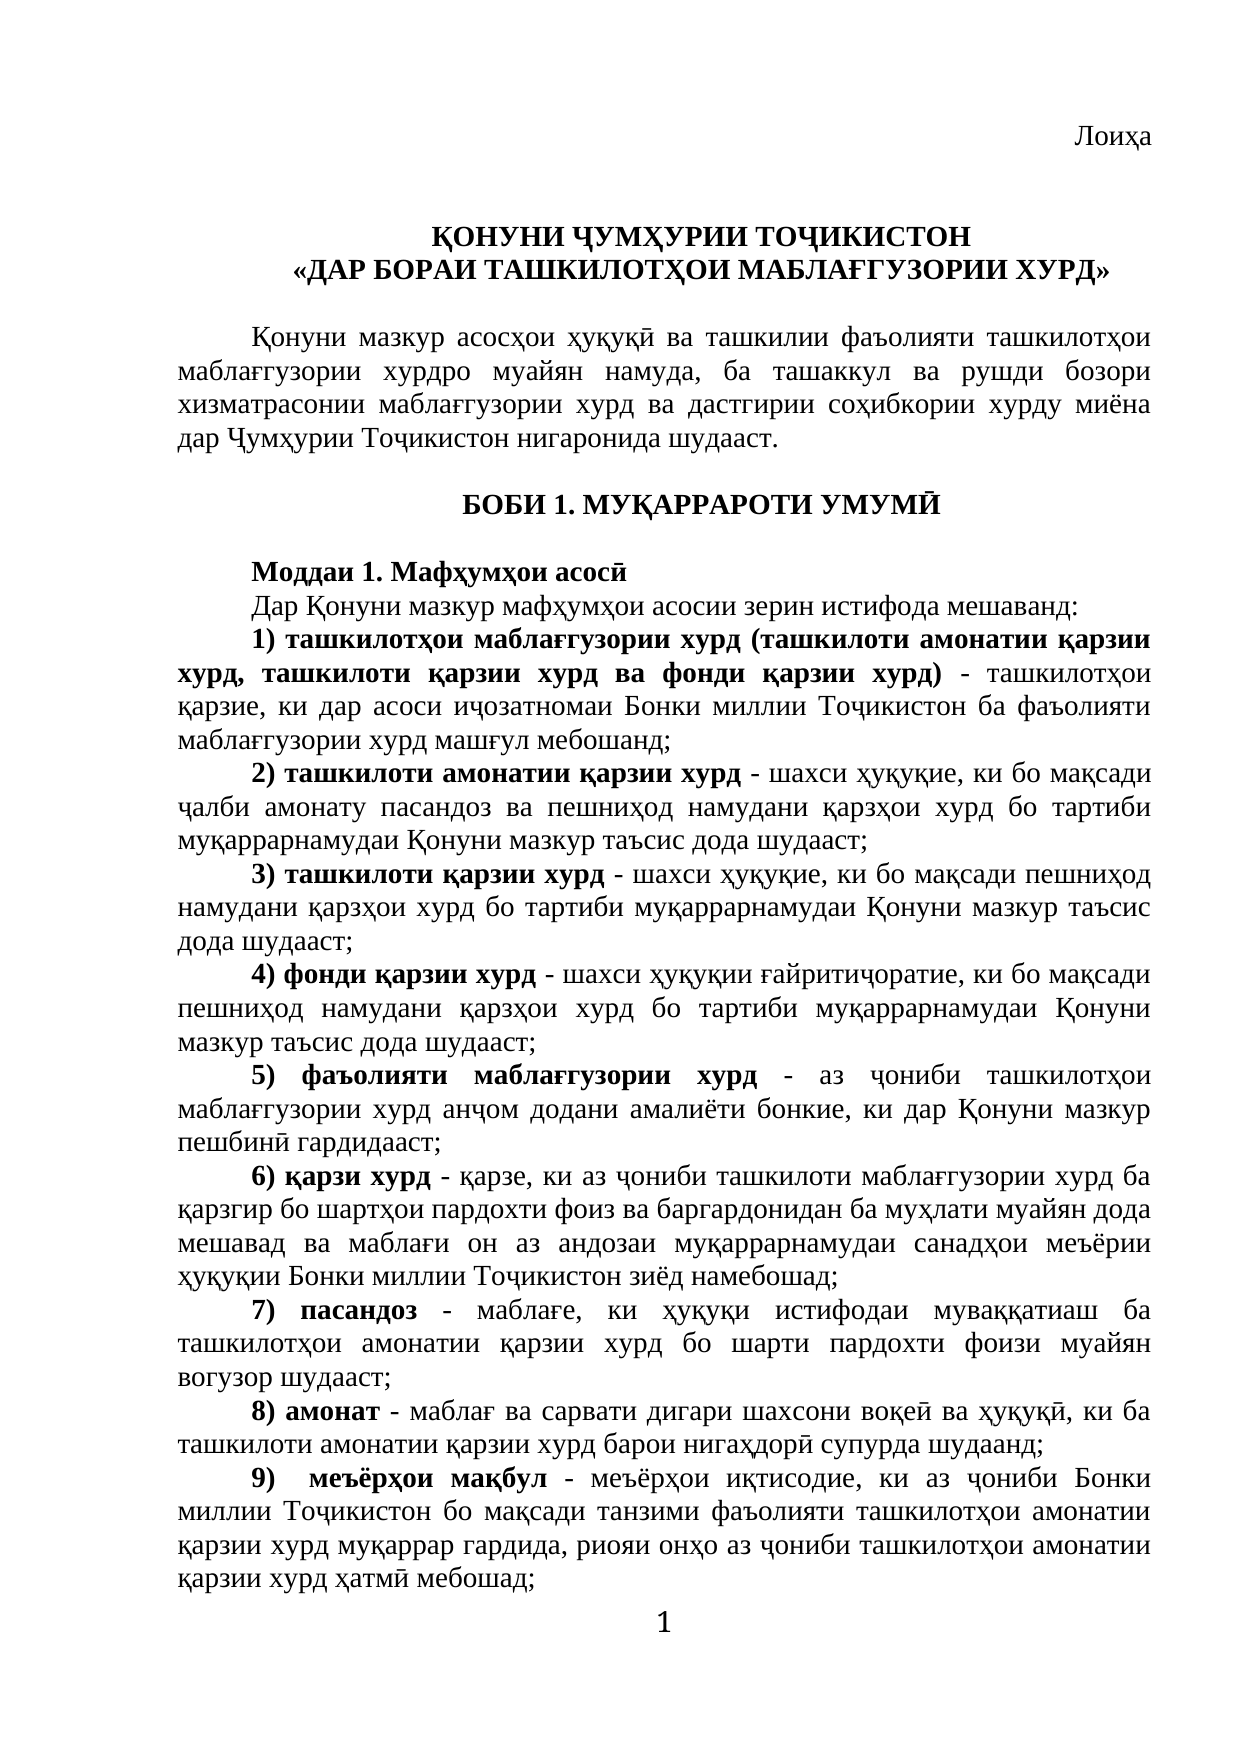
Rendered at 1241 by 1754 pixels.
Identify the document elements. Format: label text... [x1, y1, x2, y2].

text 7) пасандоз - маблағе, ки ҳуқуқи истифодаи муваққатиаш ба ташкилотҳои амонатии қарзии хурд бо шарти пардохти фоизи муайян вогузор шудааст; [177, 1292, 1152, 1393]
text 5) фаъолияти маблағгузории хурд - аз ҷониби ташкилотҳои маблағгузории хурд анҷом додани амалиёти бонкие, ки дар Қонуни мазкур пешбинӣ гардидааст; [177, 1057, 1152, 1158]
text «ДАР БОРАИ ТАШКИЛОТҲОИ МАБЛАҒГУЗОРИИ ХУРД» [177, 252, 1152, 286]
text ҚОНУНИ ҶУМҲУРИИ ТОҶИКИСТОН [177, 219, 1152, 252]
text 1) ташкилотҳои маблағгузории хурд (ташкилоти амонатии қарзии хурд, ташкилоти қарзии хурд ва фонди қарзии хурд) - ташкилотҳои қарзие, ки дар асоси иҷозатномаи Бонки миллии Тоҷикистон ба фаъолияти маблағгузории хурд машғул мебошанд; [177, 621, 1152, 755]
text Дар Қонуни мазкур мафҳумҳои асосии зерин истифода мешаванд: [177, 588, 1152, 621]
text 2) ташкилоти амонатии қарзии хурд - шахси ҳуқуқие, ки бо мақсади ҷалби амонату пасандоз ва пешниҳод намудани қарзҳои хурд бо тартиби муқаррарнамудаи Қонуни мазкур таъсис дода шудааст; [177, 755, 1152, 856]
text 3) ташкилоти қарзии хурд - шахси ҳуқуқие, ки бо мақсади пешниҳод намудани қарзҳои хурд бо тартиби муқаррарнамудаи Қонуни мазкур таъсис дода шудааст; [177, 856, 1152, 957]
text 4) фонди қарзии хурд - шахси ҳуқуқии ғайритиҷоратие, ки бо мақсади пешниҳод намудани қарзҳои хурд бо тартиби муқаррарнамудаи Қонуни мазкур таъсис дода шудааст; [177, 957, 1152, 1057]
text 8) амонат - маблағ ва сарвати дигари шахсони воқеӣ ва ҳуқуқӣ, ки ба ташкилоти амонатии қарзии хурд барои нигаҳдорӣ супурда шудаанд; [177, 1393, 1152, 1460]
text Моддаи 1. Мафҳумҳои асосӣ [177, 554, 1152, 588]
text 9) меъёрҳои мақбул - меъёрҳои иқтисодие, ки аз ҷониби Бонки миллии Тоҷикистон бо мақсади танзими фаъолияти ташкилотҳои амонатии қарзии хурд муқаррар гардида, риояи онҳо аз ҷониби ташкилотҳои амонатии қарзии хурд ҳатмӣ мебошад; [177, 1460, 1152, 1594]
text Қонуни мазкур асосҳои ҳуқуқӣ ва ташкилии фаъолияти ташкилотҳои маблағгузории хурдро муайян намуда, ба ташаккул ва рушди бозори хизматрасонии маблағгузории хурд ва дастгирии соҳибкории хурду миёна дар Ҷумҳурии Тоҷикистон нигаронида шудааст. [177, 319, 1152, 453]
text 6) қарзи хурд - қарзе, ки аз ҷониби ташкилоти маблағгузории хурд ба қарзгир бо шартҳои пардохти фоиз ва баргардонидан ба муҳлати муайян дода мешавад ва маблағи он аз андозаи муқаррарнамудаи санадҳои меъёрии ҳуқуқии Бонки миллии Тоҷикистон зиёд намебошад; [177, 1158, 1152, 1292]
text БОБИ 1. МУҚАРРАРОТИ УМУМӢ [177, 487, 1152, 521]
text Лоиҳа [177, 118, 1152, 152]
